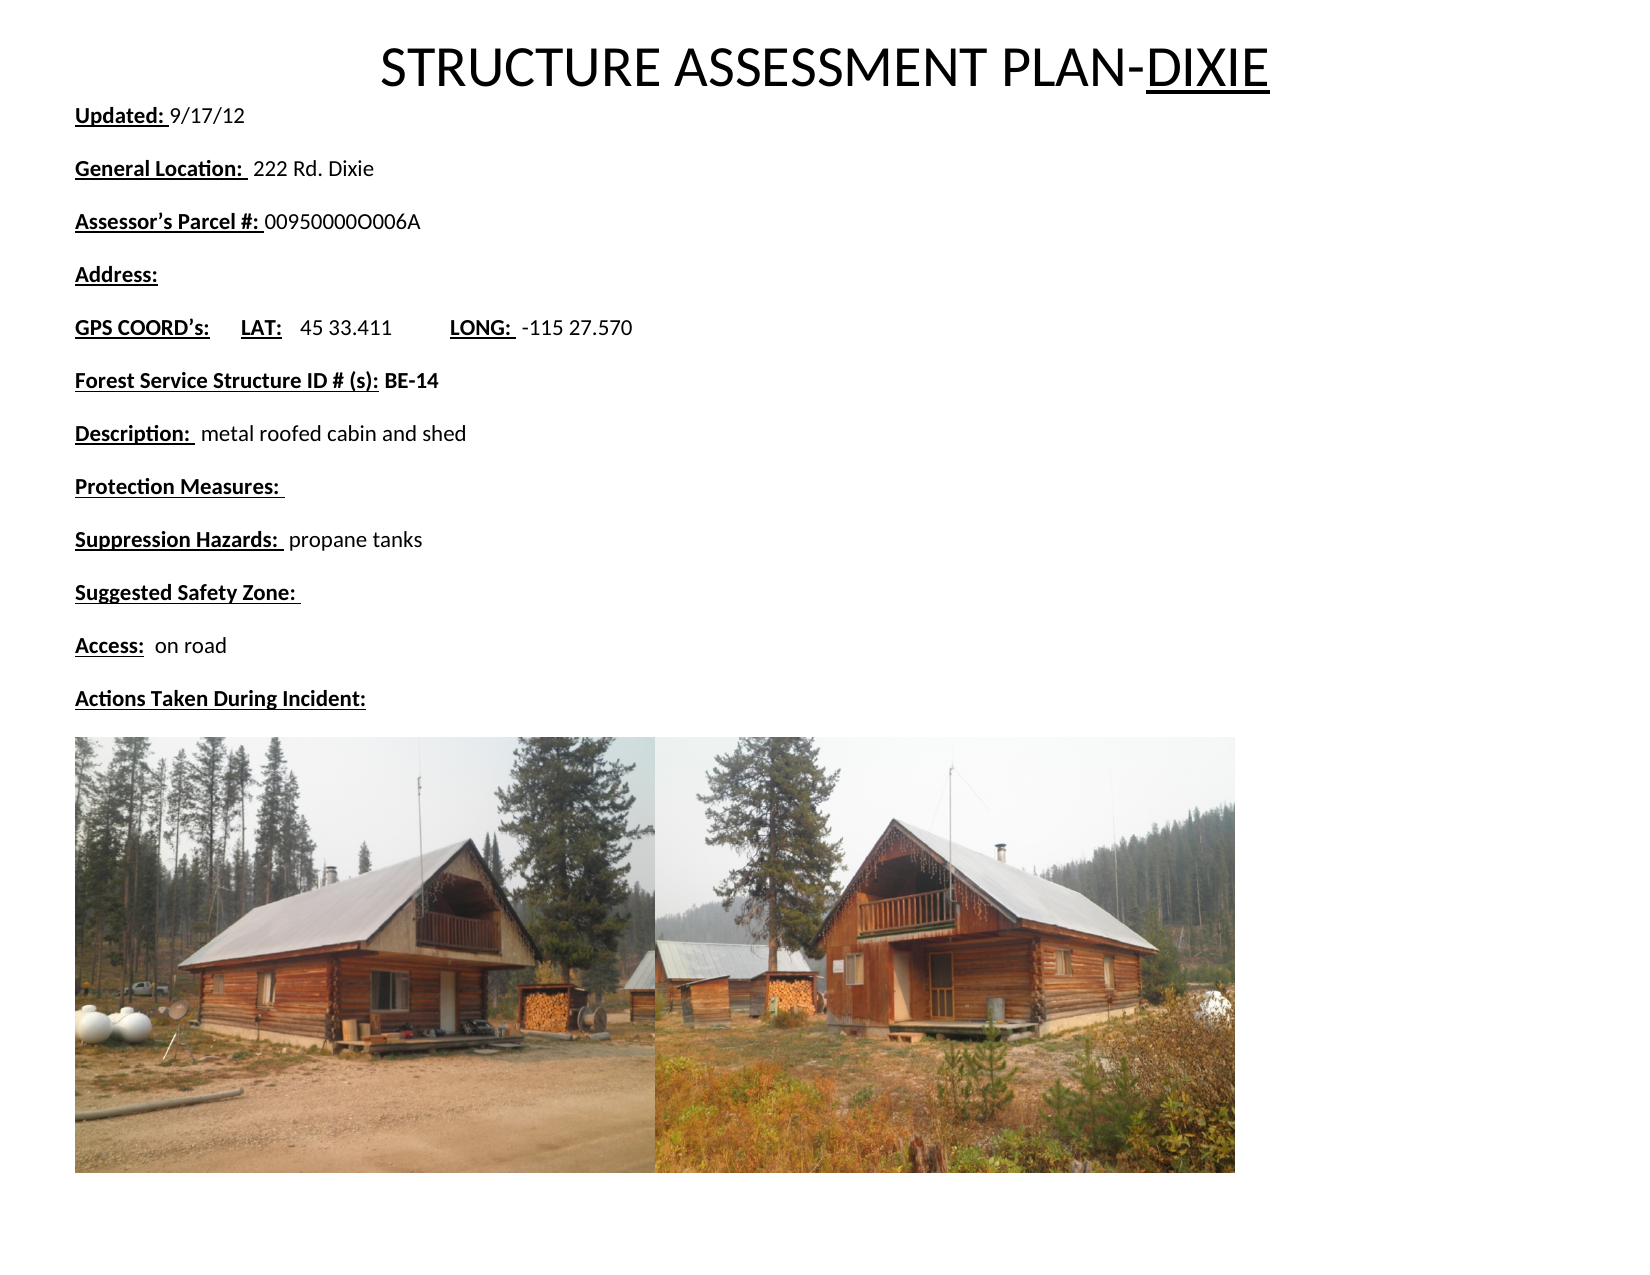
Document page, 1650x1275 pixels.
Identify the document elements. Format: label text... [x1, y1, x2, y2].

text Suggested Safety Zone: [75, 578, 1575, 606]
text Protection Measures: [75, 472, 1575, 500]
text Description: metal roofed cabin and shed [75, 419, 1575, 447]
text Access: on road [75, 631, 1575, 659]
text Assessor’s Parcel #: 00950000O006A [75, 207, 1575, 235]
text Suppression Hazards: propane tanks [75, 525, 1575, 553]
text GPS COORD’s: LAT: 45 33.411 LONG: -115 27.570 [75, 313, 1575, 341]
text General Location: 222 Rd. Dixie [75, 154, 1575, 182]
picture [75, 737, 1235, 1173]
text Updated: 9/17/12 [75, 101, 1575, 129]
text Forest Service Structure ID # (s): BE-14 [75, 366, 1575, 394]
text Address: [75, 260, 1575, 288]
text Actions Taken During Incident: [75, 684, 1575, 712]
